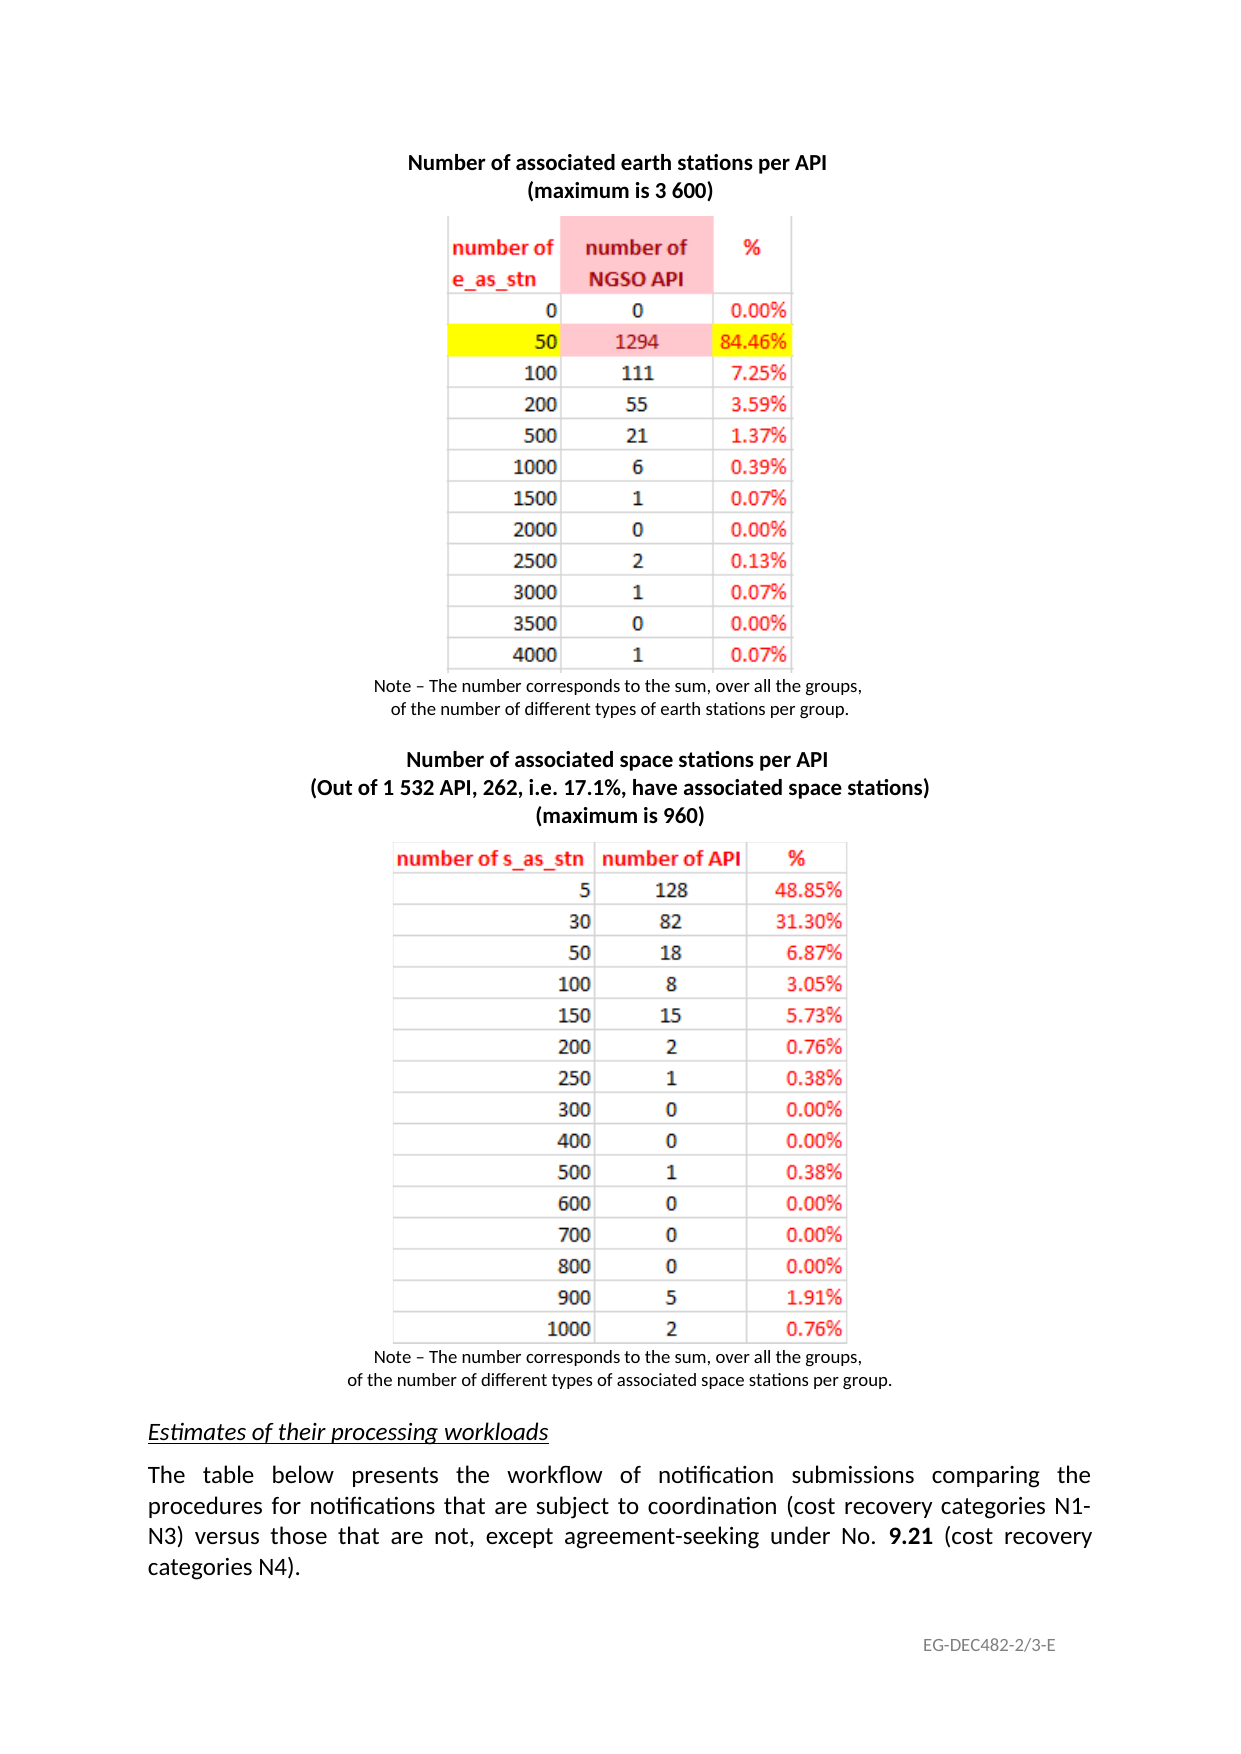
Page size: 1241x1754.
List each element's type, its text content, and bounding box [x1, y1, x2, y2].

title Number of associated space stations per API (Out of 1 532 API, 262, i.e. 17.1%, have associated space stations) (maximum is 960) [148, 745, 1092, 829]
text Note – The number corresponds to the sum, over all the groups, of the number of different types of earth stations per group. [148, 674, 1092, 720]
text Note – The number corresponds to the sum, over all the groups, of the number of different types of associated space stations per group. [148, 1346, 1092, 1391]
picture [392, 842, 848, 1344]
text The table below presents the workflow of notification submissions comparing the procedures for notifications that are subject to coordination (cost recovery categories N1-N3) versus those that are not, except agreement-seeking under No. 9.21 (cost recovery categories N4). [148, 1459, 1092, 1582]
title Number of associated earth stations per API (maximum is 3 600) [148, 148, 1092, 204]
subtitle Estimates of their processing workloads [148, 1416, 1092, 1447]
picture [446, 216, 794, 673]
